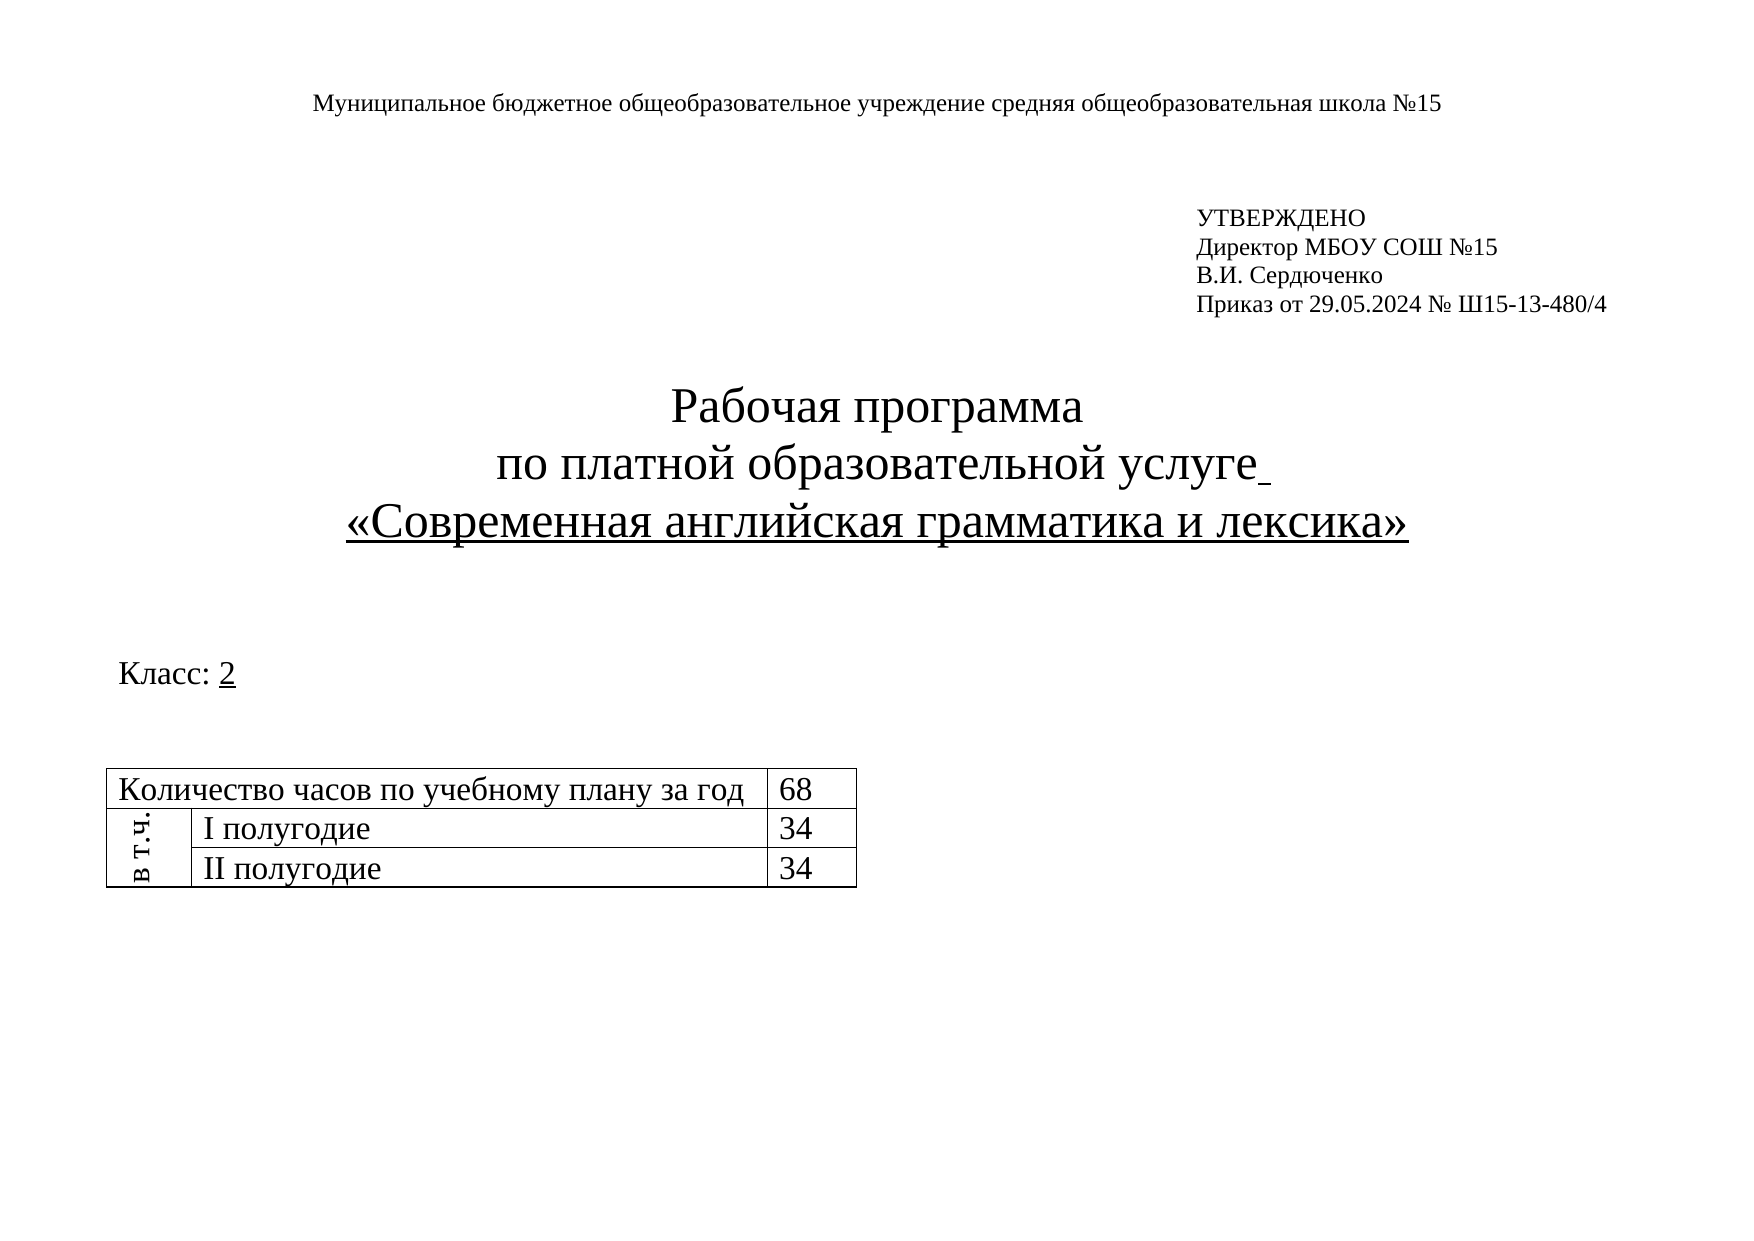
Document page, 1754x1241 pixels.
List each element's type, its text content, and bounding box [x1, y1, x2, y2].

text по платной образовательной услуге [118, 433, 1636, 490]
text Директор МБОУ СОШ №15 [1196, 232, 1636, 260]
text В.И. Сердюченко [1196, 260, 1636, 289]
text Класс: 2 [118, 653, 1636, 692]
table_cell I полугодие [192, 809, 767, 847]
table_cell II полугодие [192, 848, 767, 886]
table_cell в т.ч. [107, 809, 191, 886]
text «Современная английская грамматика и лексика» [118, 490, 1636, 548]
text Рабочая программа [118, 375, 1636, 433]
text Приказ от 29.05.2024 № Ш15-13-480/4 [1196, 289, 1636, 318]
text Муниципальное бюджетное общеобразовательное учреждение средняя общеобразовательная школа №15 [118, 88, 1636, 117]
table_header 68 [768, 769, 856, 808]
table_header Количество часов по учебному плану за год [107, 769, 767, 808]
table_cell 34 [768, 809, 856, 847]
table_cell 34 [768, 848, 856, 886]
text УТВЕРЖДЕНО [1196, 175, 1636, 232]
